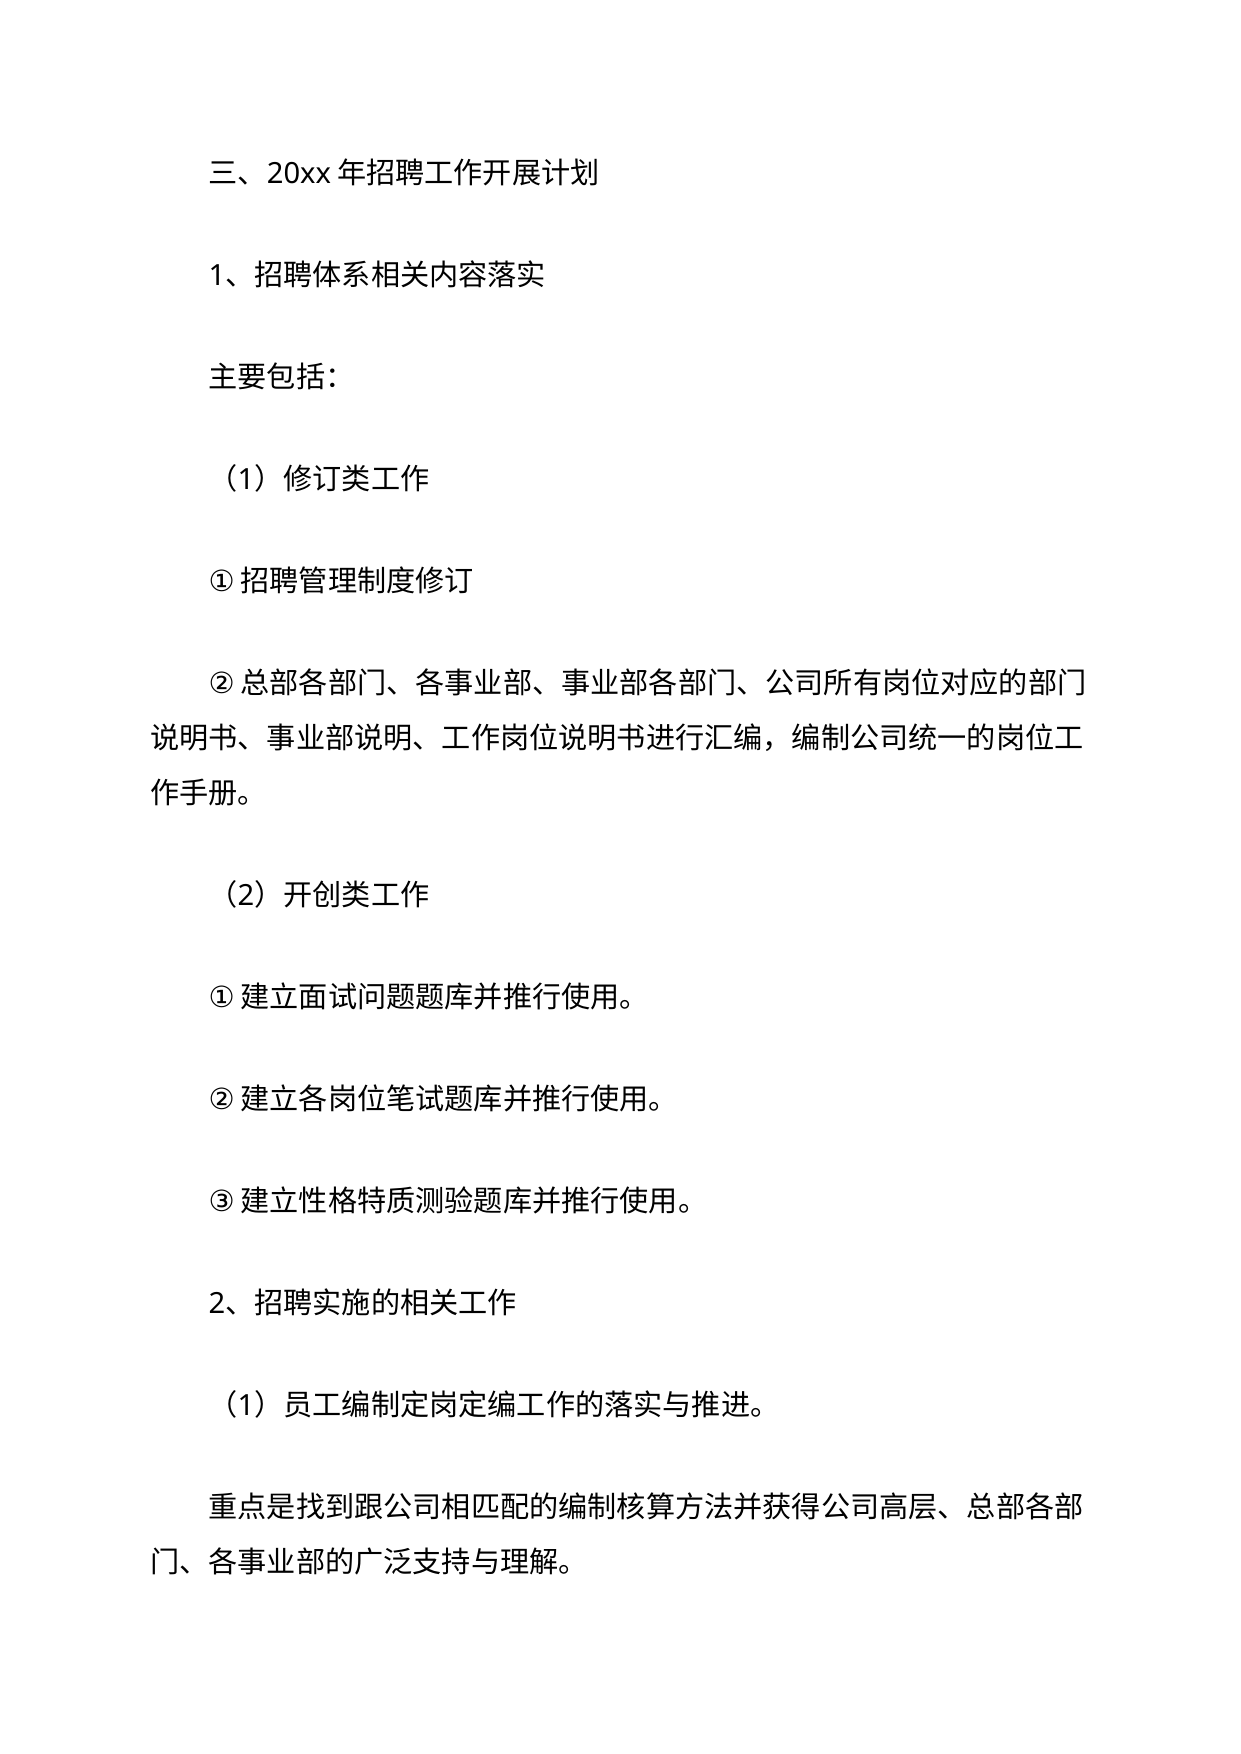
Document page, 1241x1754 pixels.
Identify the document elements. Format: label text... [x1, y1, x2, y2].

text （1）修订类工作 [150, 456, 1090, 498]
text 三、20xx年招聘工作开展计划 [150, 150, 1090, 192]
text ③建立性格特质测验题库并推行使用。 [150, 1177, 1090, 1220]
text ①招聘管理制度修订 [150, 558, 1090, 600]
text 1、招聘体系相关内容落实 [150, 252, 1090, 294]
text （2）开创类工作 [150, 871, 1090, 914]
text 2、招聘实施的相关工作 [150, 1279, 1090, 1322]
text ②总部各部门、各事业部、事业部各部门、公司所有岗位对应的部门说明书、事业部说明、工作岗位说明书进行汇编，编制公司统一的岗位工作手册。 [150, 660, 1090, 812]
text ②建立各岗位笔试题库并推行使用。 [150, 1075, 1090, 1118]
text ①建立面试问题题库并推行使用。 [150, 973, 1090, 1016]
text （1）员工编制定岗定编工作的落实与推进。 [150, 1381, 1090, 1424]
text 重点是找到跟公司相匹配的编制核算方法并获得公司高层、总部各部门、各事业部的广泛支持与理解。 [150, 1483, 1090, 1580]
text 主要包括： [150, 354, 1090, 396]
